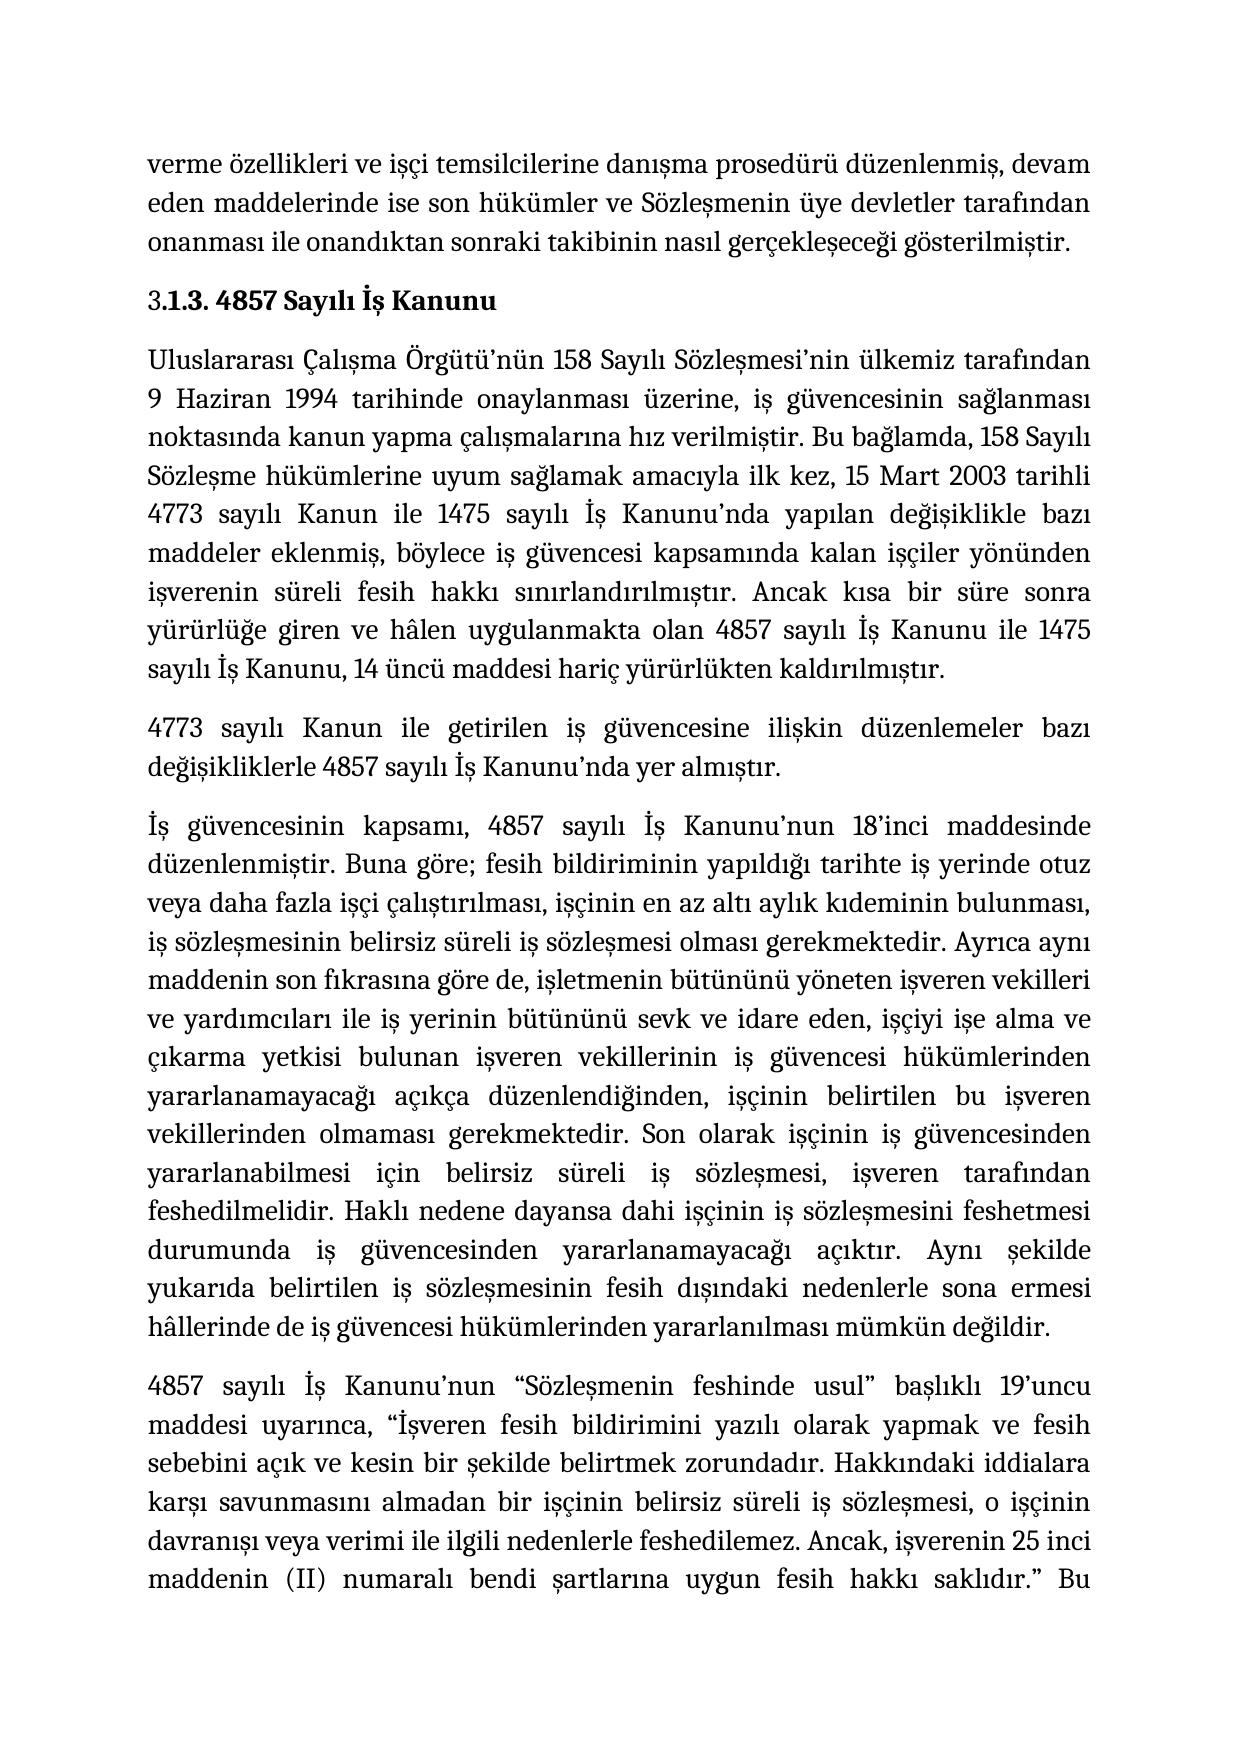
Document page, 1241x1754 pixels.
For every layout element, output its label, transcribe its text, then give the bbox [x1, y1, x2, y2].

text İş güvencesinin kapsamı, 4857 sayılı İş Kanunu’nun 18’inci maddesinde düzenlenmiştir. Buna göre; fesih bildiriminin yapıldığı tarihte iş yerinde otuz veya daha fazla işçi çalıştırılması, işçinin en az altı aylık kıdeminin bulunması, iş sözleşmesinin belirsiz süreli iş sözleşmesi olması gerekmektedir. Ayrıca aynı maddenin son fıkrasına göre de, işletmenin bütününü yöneten işveren vekilleri ve yardımcıları ile iş yerinin bütününü sevk ve idare eden, işçiyi işe alma ve çıkarma yetkisi bulunan işveren vekillerinin iş güvencesi hükümlerinden yararlanamayacağı açıkça düzenlendiğinden, işçinin belirtilen bu işveren vekillerinden olmaması gerekmektedir. Son olarak işçinin iş güvencesinden yararlanabilmesi için belirsiz süreli iş sözleşmesi, işveren tarafından feshedilmelidir. Haklı nedene dayansa dahi işçinin iş sözleşmesini feshetmesi durumunda iş güvencesinden yararlanamayacağı açıktır. Aynı şekilde yukarıda belirtilen iş sözleşmesinin fesih dışındaki nedenlerle sona ermesi hâllerinde de iş güvencesi hükümlerinden yararlanılması mümkün değildir. [148, 809, 1093, 1344]
text Uluslararası Çalışma Örgütü’nün 158 Sayılı Sözleşmesi’nin ülkemiz tarafından 9 Haziran 1994 tarihinde onaylanması üzerine, iş güvencesinin sağlanması noktasında kanun yapma çalışmalarına hız verilmiştir. Bu bağlamda, 158 Sayılı Sözleşme hükümlerine uyum sağlamak amacıyla ilk kez, 15 Mart 2003 tarihli 4773 sayılı Kanun ile 1475 sayılı İş Kanunu’nda yapılan değişiklikle bazı maddeler eklenmiş, böylece iş güvencesi kapsamında kalan işçiler yönünden işverenin süreli fesih hakkı sınırlandırılmıştır. Ancak kısa bir süre sonra yürürlüğe giren ve hâlen uygulanmakta olan 4857 sayılı İş Kanunu ile 1475 sayılı İş Kanunu, 14 üncü maddesi hariç yürürlükten kaldırılmıştır. [148, 343, 1093, 685]
text 3.1.3. 4857 Sayılı İş Kanunu [148, 284, 1093, 318]
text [148, 1369, 1093, 1596]
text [148, 148, 1093, 258]
text 4773 sayılı Kanun ile getirilen iş güvencesine ilişkin düzenlemeler bazı değişikliklerle 4857 sayılı İş Kanunu’nda yer almıştır. [148, 711, 1093, 783]
